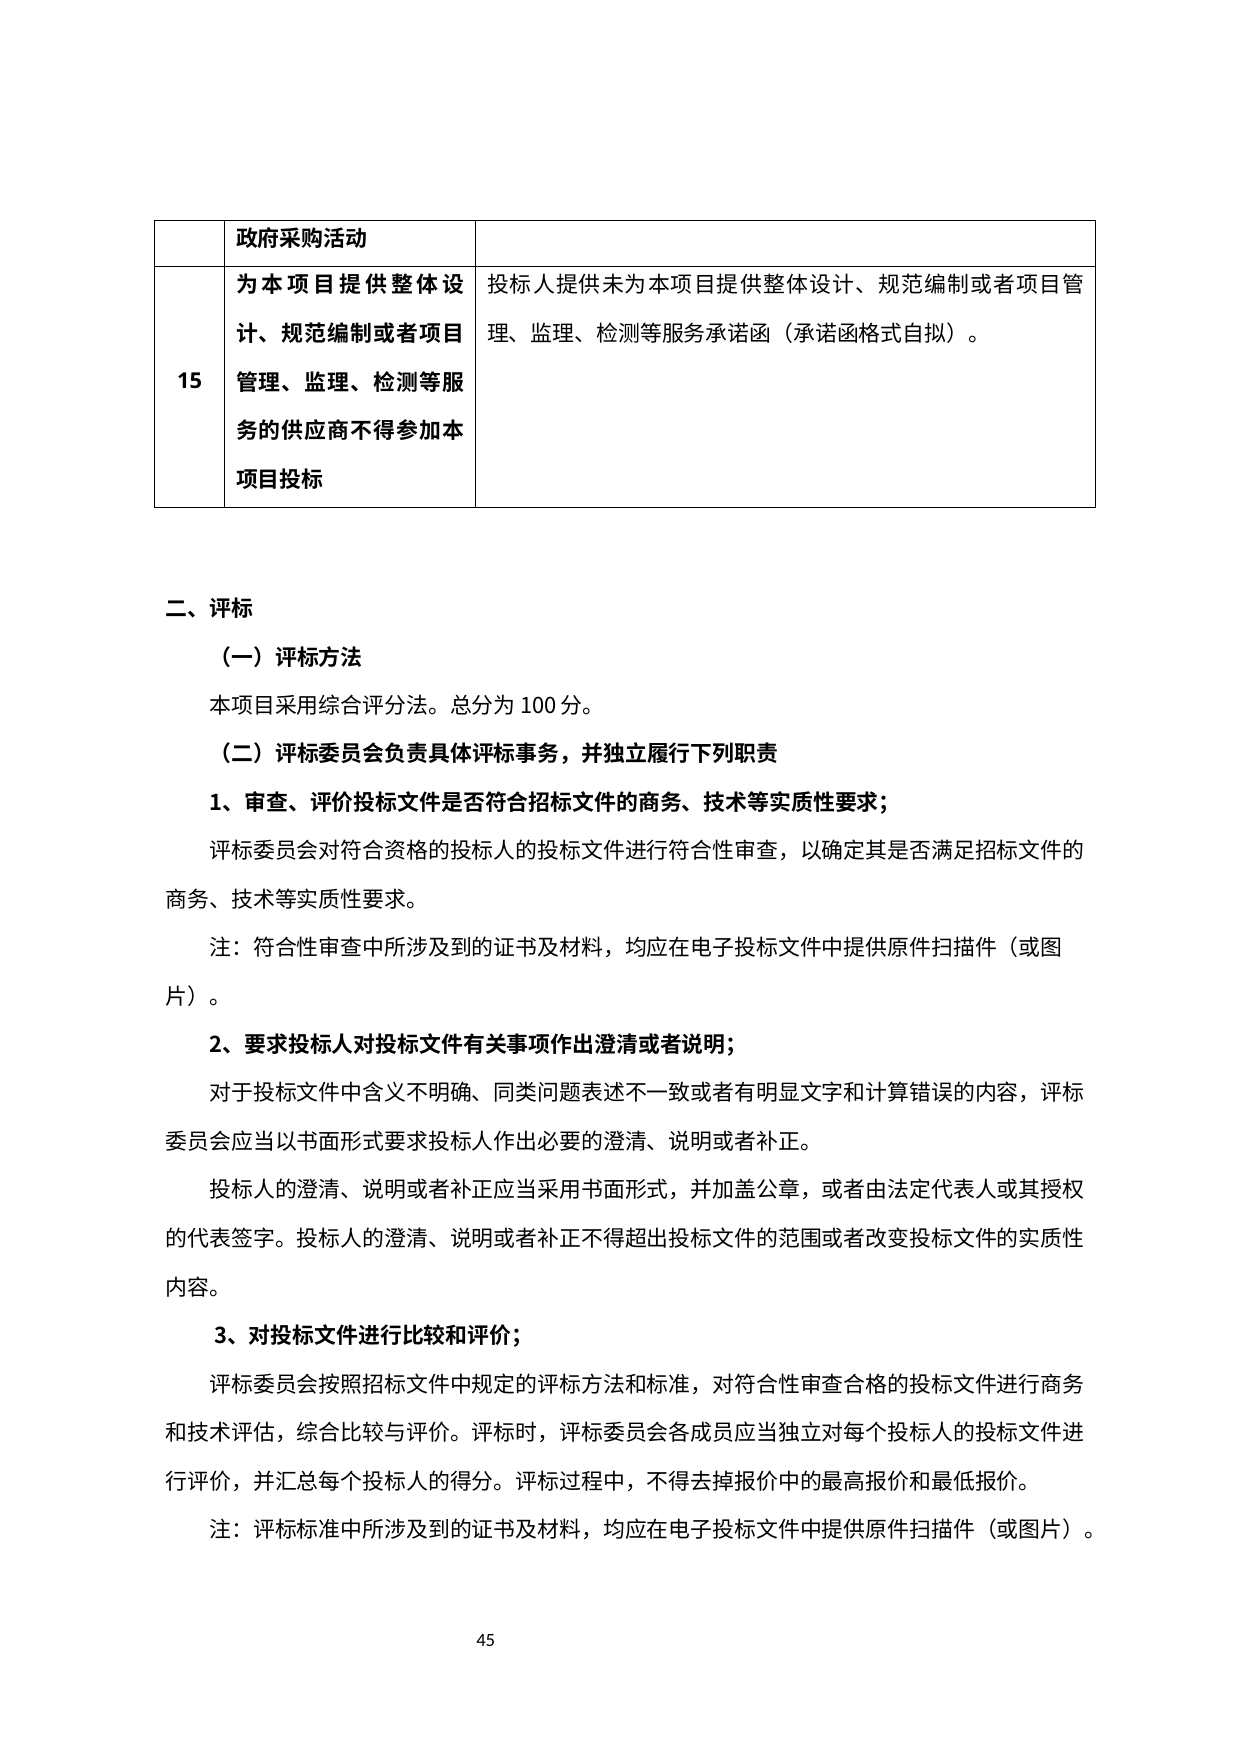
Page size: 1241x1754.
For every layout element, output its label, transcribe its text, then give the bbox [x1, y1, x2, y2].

text 二、评标 [165, 591, 1087, 623]
text 对于投标文件中含义不明确、同类问题表述不一致或者有明显文字和计算错误的内容，评标委员会应当以书面形式要求投标人作出必要的澄清、说明或者补正。 [165, 1075, 1087, 1156]
text 注：符合性审查中所涉及到的证书及材料，均应在电子投标文件中提供原件扫描件（或图片）。 [165, 929, 1087, 1011]
table_cell 为本项目提供整体设计、规范编制或者项目管理、监理、检测等服务的供应商不得参加本项目投标 [225, 267, 475, 507]
text 本项目采用综合评分法。总分为100分。 [165, 687, 1087, 720]
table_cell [225, 221, 475, 266]
text （一）评标方法 [165, 639, 1087, 672]
text （二）评标委员会负责具体评标事务，并独立履行下列职责 [165, 736, 1087, 768]
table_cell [476, 221, 1095, 266]
table_cell 14 [155, 221, 224, 266]
text 评标委员会按照招标文件中规定的评标方法和标准，对符合性审查合格的投标文件进行商务和技术评估，综合比较与评价。评标时，评标委员会各成员应当独立对每个投标人的投标文件进行评价，并汇总每个投标人的得分。评标过程中，不得去掉报价中的最高报价和最低报价。 [165, 1366, 1087, 1496]
text 评标委员会对符合资格的投标人的投标文件进行符合性审查，以确定其是否满足招标文件的商务、技术等实质性要求。 [165, 832, 1087, 914]
text 投标人的澄清、说明或者补正应当采用书面形式，并加盖公章，或者由法定代表人或其授权的代表签字。投标人的澄清、说明或者补正不得超出投标文件的范围或者改变投标文件的实质性内容。 [165, 1172, 1087, 1302]
table_cell 15 [155, 267, 224, 507]
text 3、对投标文件进行比较和评价； [165, 1318, 1087, 1350]
text 注：评标标准中所涉及到的证书及材料，均应在电子投标文件中提供原件扫描件（或图片）。 [165, 1512, 1087, 1544]
text 2、要求投标人对投标文件有关事项作出澄清或者说明； [165, 1027, 1087, 1059]
table_cell 投标人提供未为本项目提供整体设计、规范编制或者项目管理、监理、检测等服务承诺函（承诺函格式自拟）。 [476, 267, 1095, 507]
text 1、审查、评价投标文件是否符合招标文件的商务、技术等实质性要求； [165, 784, 1087, 817]
